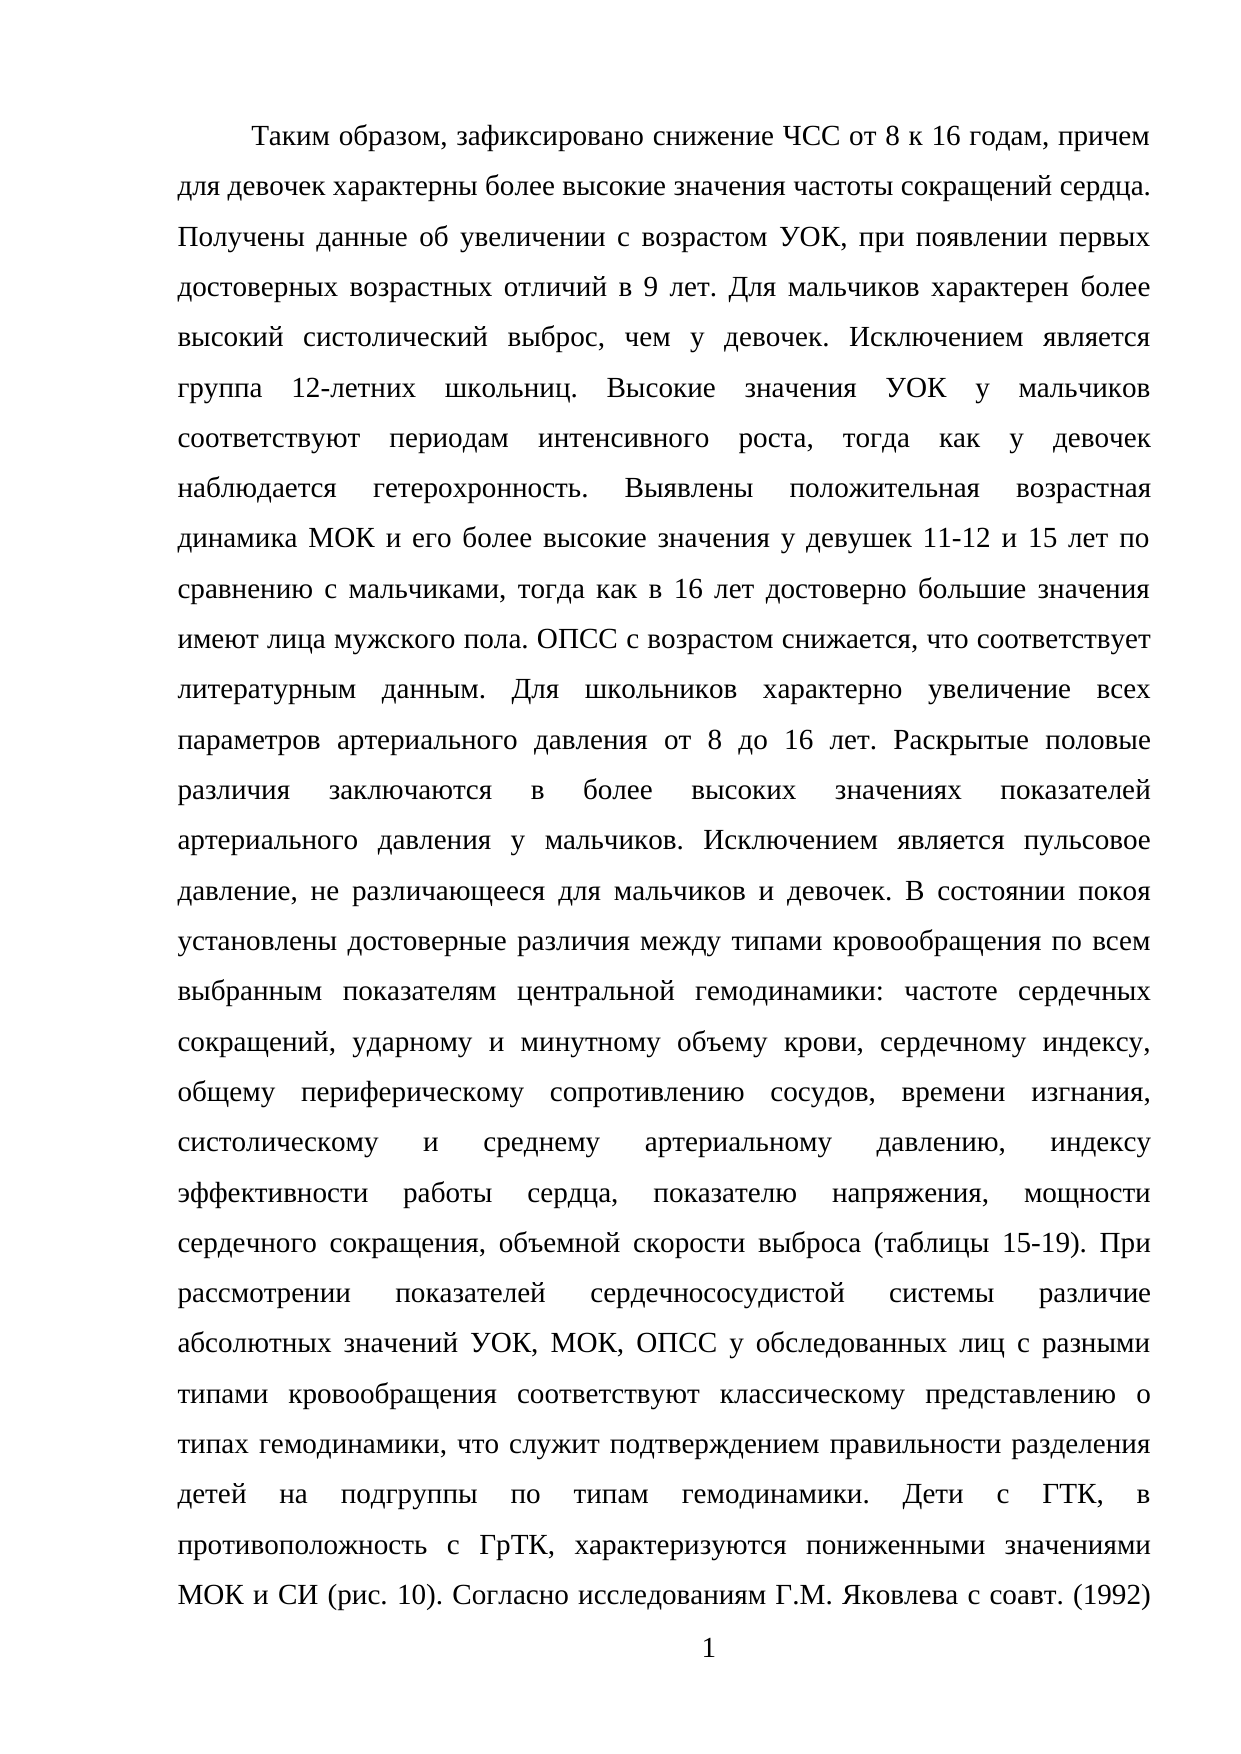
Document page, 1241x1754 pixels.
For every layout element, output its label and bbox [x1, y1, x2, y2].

text [177, 118, 1152, 1611]
